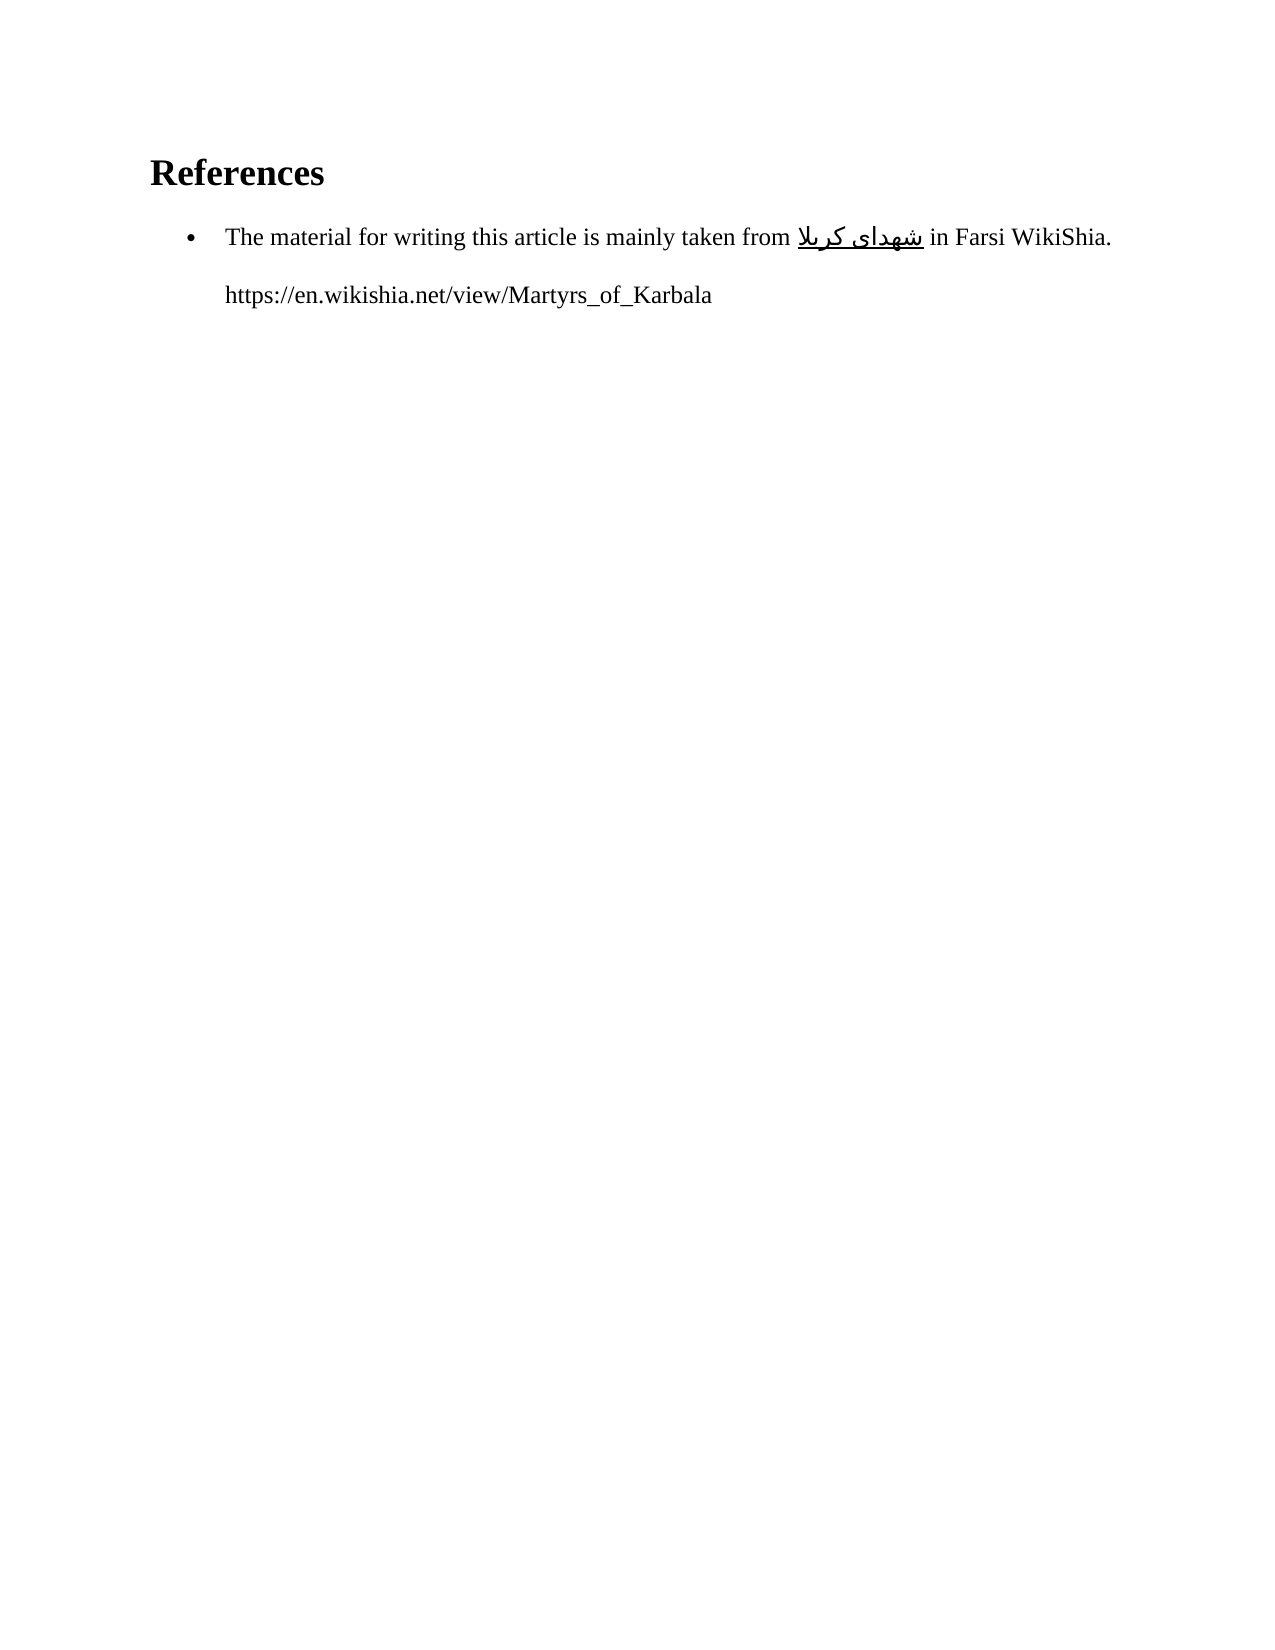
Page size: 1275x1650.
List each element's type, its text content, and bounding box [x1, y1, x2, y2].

text https://en.wikishia.net/view/Martyrs_of_Karbala [225, 280, 1125, 309]
text References [150, 150, 1125, 193]
list The material for writing this article is mainly taken from شهدای کربلا in Farsi WikiShia. [187, 222, 1125, 251]
